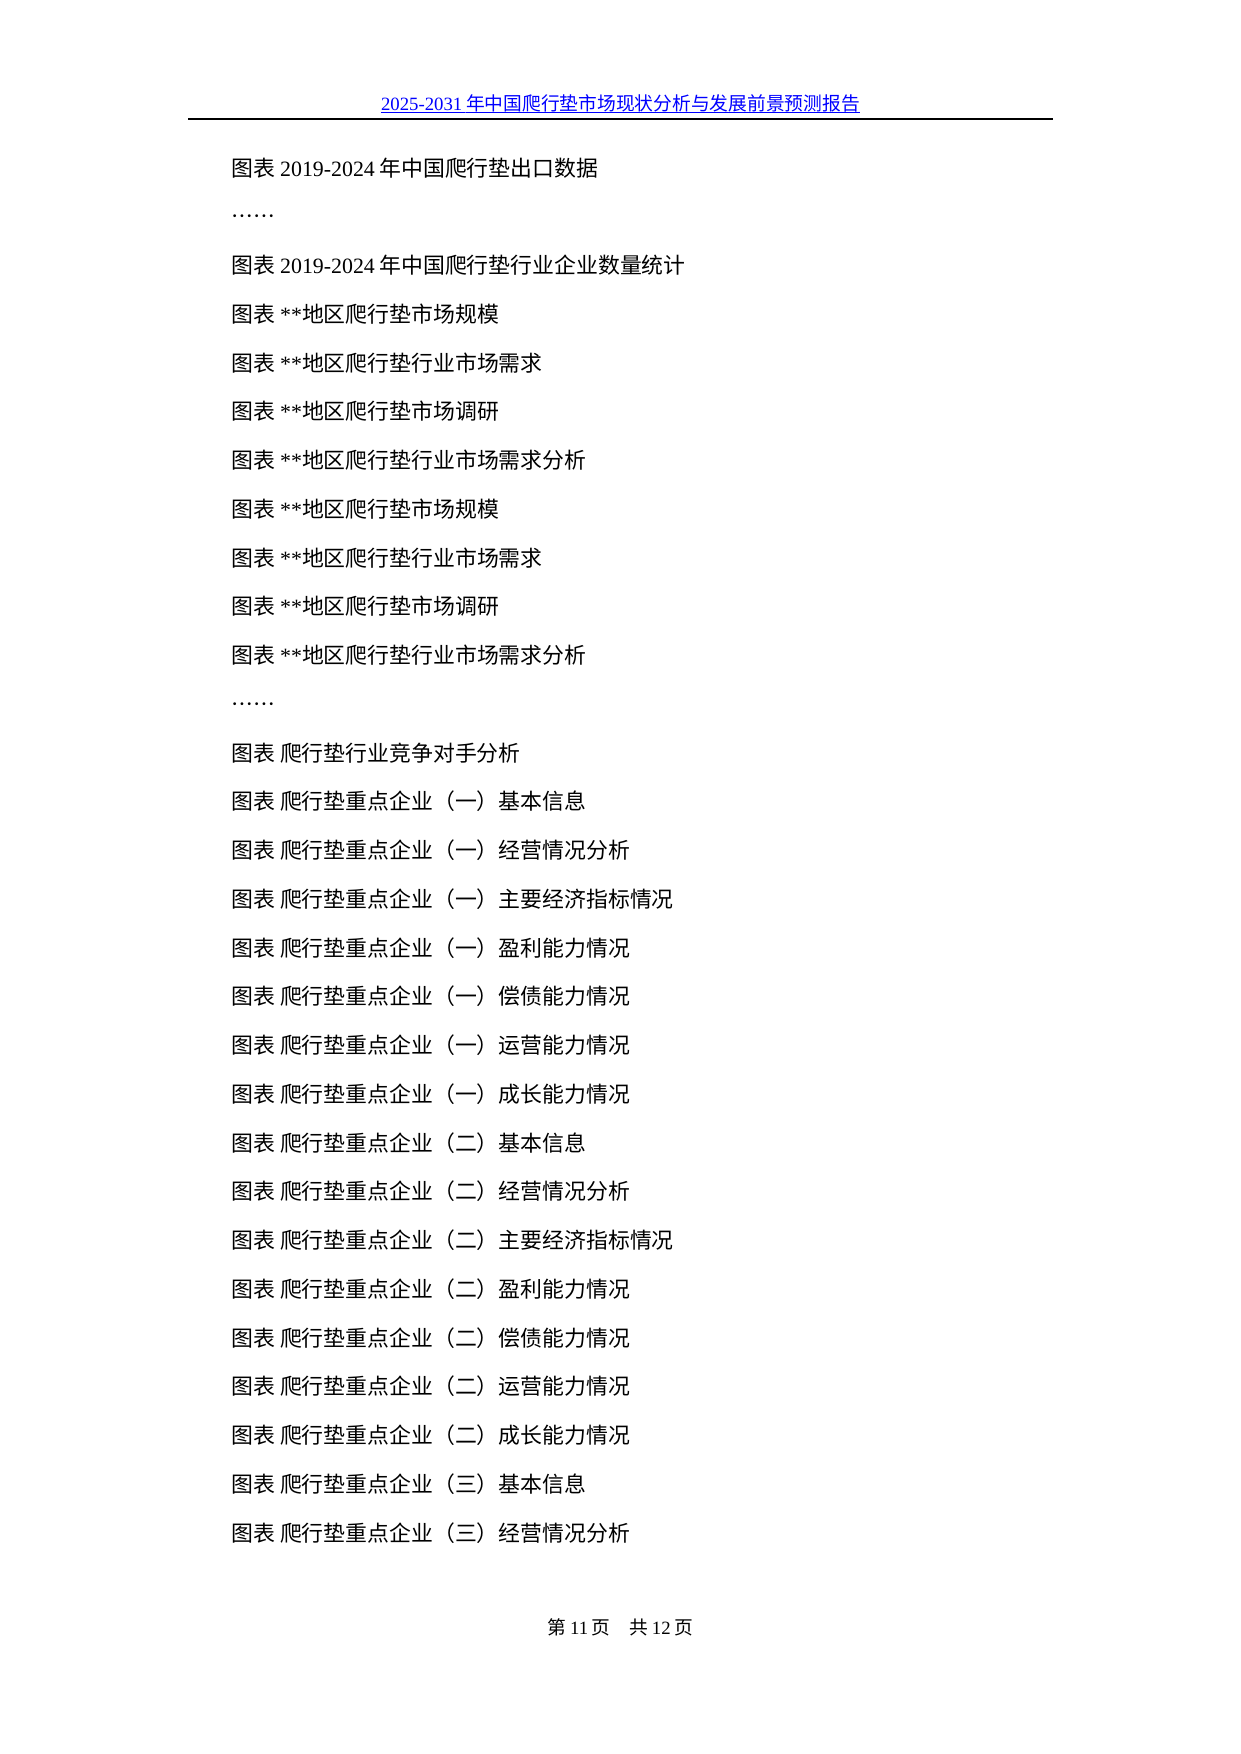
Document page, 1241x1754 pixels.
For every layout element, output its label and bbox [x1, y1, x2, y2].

text [187, 150, 1053, 1548]
